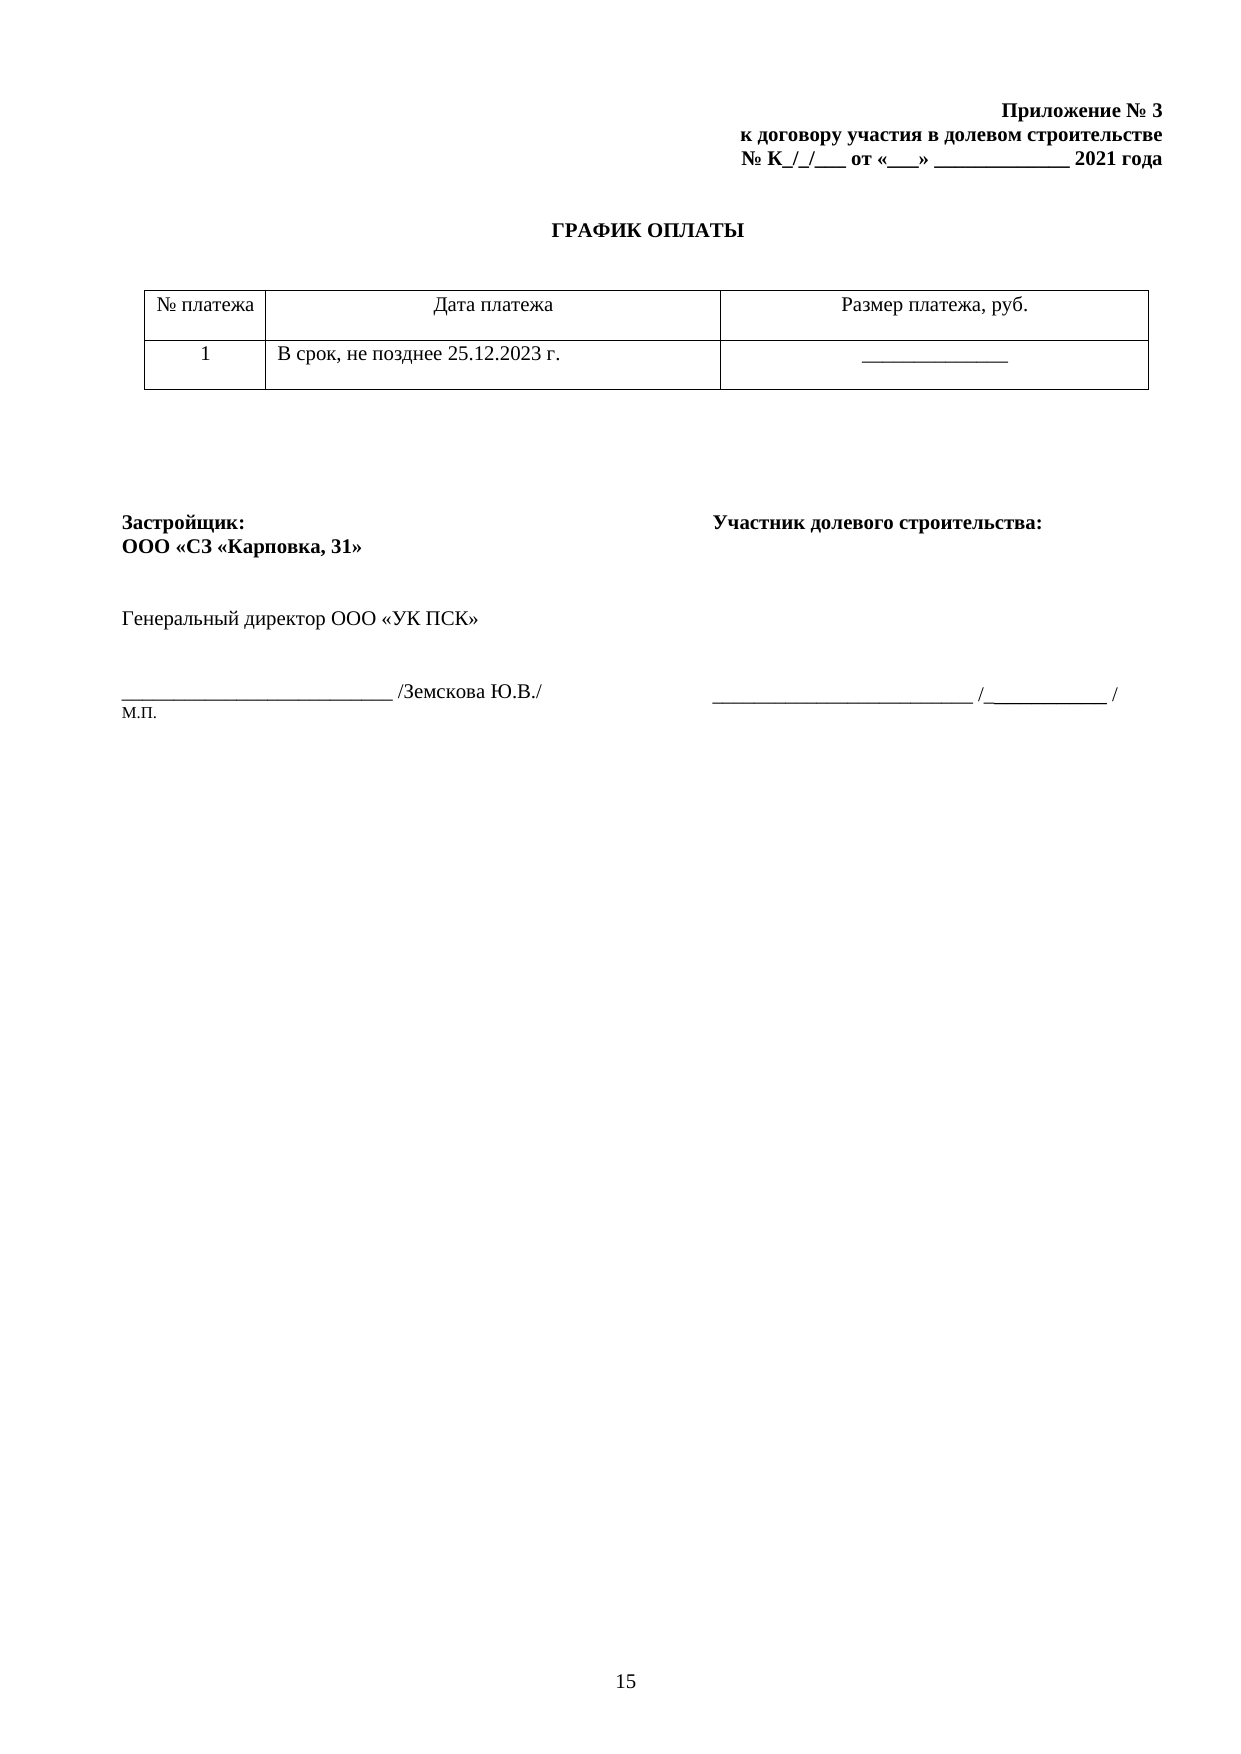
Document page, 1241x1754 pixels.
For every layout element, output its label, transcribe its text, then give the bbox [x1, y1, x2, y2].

text к договору участия в долевом строительстве [89, 122, 1162, 146]
table_header Размер платежа, руб. [721, 291, 1148, 339]
table_header Участник долевого строительства: _________________________ /__________ / [701, 510, 1141, 736]
table_cell ______________ [721, 341, 1148, 389]
table_header Дата платежа [266, 291, 720, 339]
table_header Застройщик: ООО «СЗ «Карповка, 31» Генеральный директор ООО «УК ПСК» __________________________ /Земскова Ю.В./ М.П. [110, 510, 701, 736]
text ГРАФИК ОПЛАТЫ [89, 218, 1207, 242]
text Приложение № 3 [89, 98, 1162, 122]
table_header № платежа [145, 291, 265, 339]
table_cell В срок, не позднее 25.12.2023 г. [266, 341, 720, 389]
text № К_/_/___ от «___» _____________ 2021 года [89, 146, 1162, 170]
table_cell 1 [145, 341, 265, 389]
